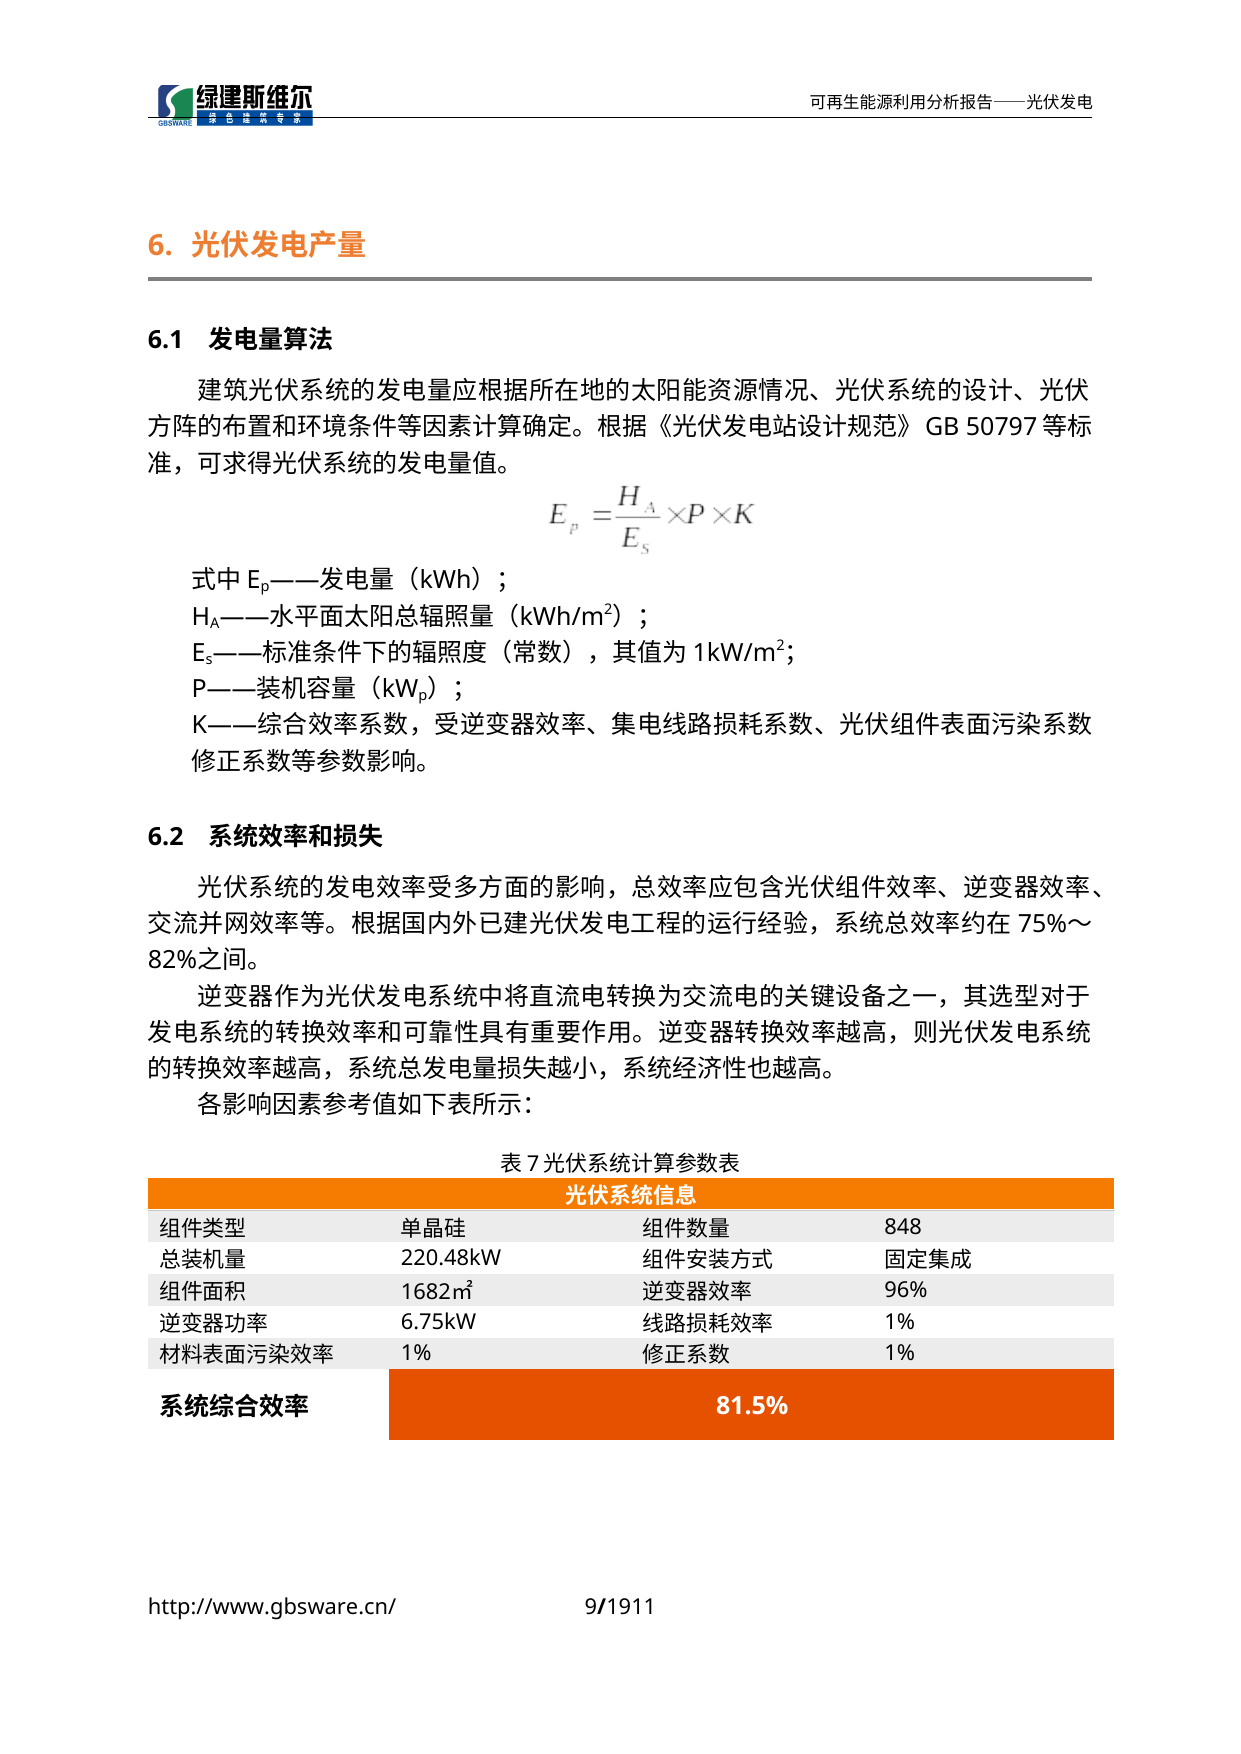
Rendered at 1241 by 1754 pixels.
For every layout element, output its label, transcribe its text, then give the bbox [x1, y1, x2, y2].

picture [154, 118, 314, 127]
table_cell 1% [873, 1306, 1114, 1337]
table_cell 线路损耗效率 [631, 1306, 873, 1337]
table_cell 材料表面污染效率 [148, 1338, 389, 1369]
table_header 光伏系统信息 [148, 1178, 1114, 1209]
table_cell 1% [389, 1338, 631, 1369]
table_cell 1% [873, 1338, 1114, 1369]
subtitle 光伏发电产量 [148, 210, 1092, 277]
table_cell 组件安装方式 [631, 1242, 873, 1274]
text 逆变器作为光伏发电系统中将直流电转换为交流电的关键设备之一，其选型对于发电系统的转换效率和可靠性具有重要作用。逆变器转换效率越高，则光伏发电系统的转换效率越高，系统总发电量损失越小，系统经济性也越高。 [148, 976, 1092, 1085]
table_cell 6.75kW [389, 1306, 631, 1337]
table_cell 逆变器效率 [631, 1274, 873, 1306]
table_cell 单晶硅 [389, 1211, 631, 1242]
table_cell 固定集成 [873, 1242, 1114, 1274]
table_cell 组件数量 [631, 1211, 873, 1242]
table_cell 81.5% [389, 1369, 1114, 1440]
text K——综合效率系数，受逆变器效率、集电线路损耗系数、光伏组件表面污染系数、修正系数等参数影响。 [191, 705, 1092, 777]
table_cell 组件面积 [148, 1274, 389, 1306]
text 表 7光伏系统计算参数表 [148, 1146, 1092, 1178]
subtitle 发电量算法 [148, 306, 1092, 371]
table_cell 逆变器功率 [148, 1306, 389, 1337]
table_cell 组件类型 [148, 1211, 389, 1242]
text 各影响因素参考值如下表所示： [148, 1085, 1092, 1121]
table_cell 1682㎡ [389, 1274, 631, 1306]
text 式中Ep——发电量（kWh）； [191, 560, 1092, 596]
table_cell 96% [873, 1274, 1114, 1306]
table_cell 848 [873, 1211, 1114, 1242]
text Es——标准条件下的辐照度（常数），其值为1kW/m2； [191, 632, 1092, 669]
subtitle 系统效率和损失 [148, 802, 1092, 867]
table_cell 220.48kW [389, 1242, 631, 1274]
text 光伏系统的发电效率受多方面的影响，总效率应包含光伏组件效率、逆变器效率、交流并网效率等。根据国内外已建光伏发电工程的运行经验，系统总效率约在75%～82%之间。 [148, 867, 1092, 976]
text 建筑光伏系统的发电量应根据所在地的太阳能资源情况、光伏系统的设计、光伏方阵的布置和环境条件等因素计算确定。根据《光伏发电站设计规范》GB 50797等标准，可求得光伏系统的发电量值。 [148, 371, 1092, 479]
table_cell 系统综合效率 [148, 1369, 389, 1440]
text HA——水平面太阳总辐照量（kWh/m2）； [191, 596, 1092, 632]
table_cell 总装机量 [148, 1242, 389, 1274]
picture [154, 85, 314, 117]
table_cell 修正系数 [631, 1338, 873, 1369]
text P——装机容量（kWp）； [191, 669, 1092, 705]
